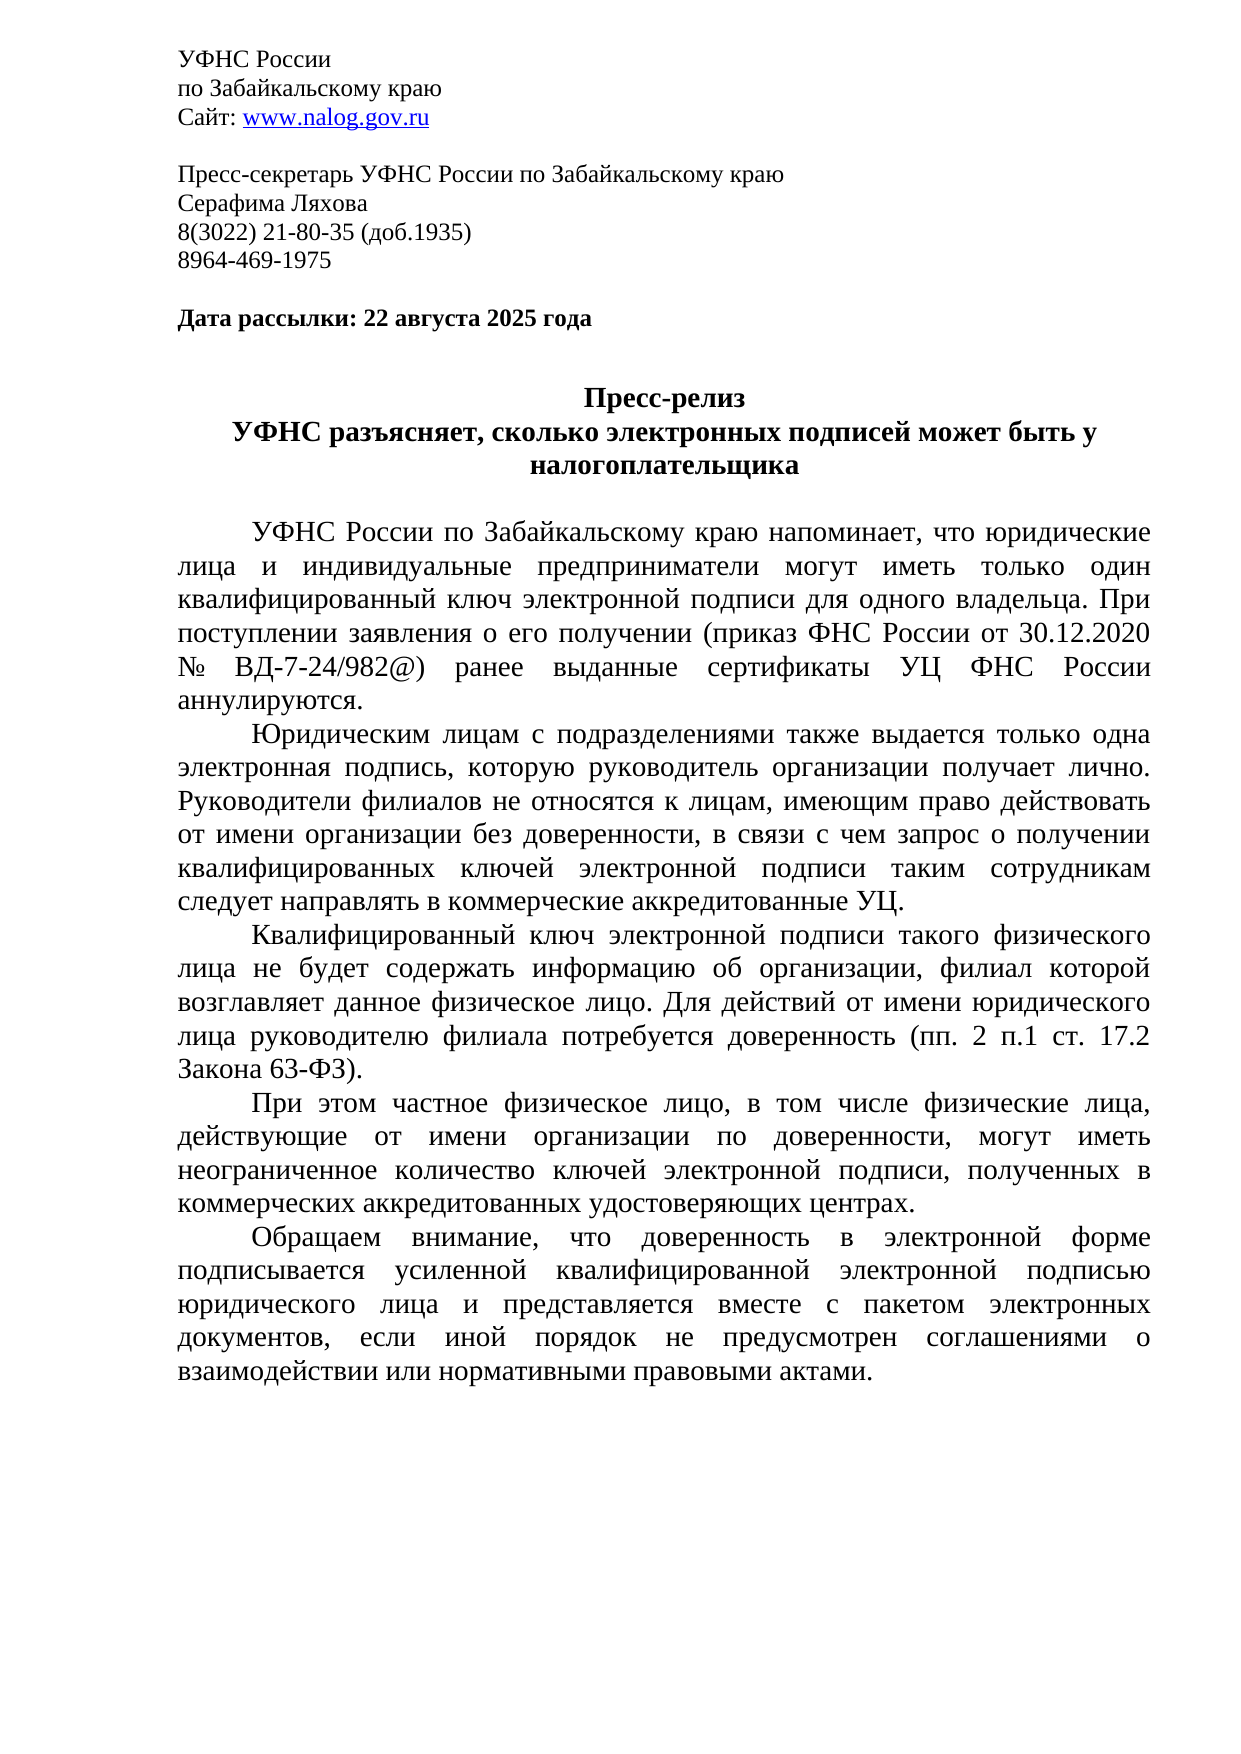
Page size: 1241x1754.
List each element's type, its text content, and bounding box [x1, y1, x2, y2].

text УФНС России [177, 44, 1152, 73]
text Квалифицированный ключ электронной подписи такого физического лица не будет содержать информацию об организации, филиал которой возглавляет данное физическое лицо. Для действий от имени юридического лица руководителю филиала потребуется доверенность (пп. 2 п.1 ст. 17.2 Закона 63-ФЗ). [177, 917, 1152, 1085]
text При этом частное физическое лицо, в том числе физические лица, действующие от имени организации по доверенности, могут иметь неограниченное количество ключей электронной подписи, полученных в коммерческих аккредитованных удостоверяющих центрах. [177, 1085, 1152, 1219]
text Юридическим лицам с подразделениями также выдается только одна электронная подпись, которую руководитель организации получает лично. Руководители филиалов не относятся к лицам, имеющим право действовать от имени организации без доверенности, в связи с чем запрос о получении квалифицированных ключей электронной подписи таким сотрудникам следует направлять в коммерческие аккредитованные УЦ. [177, 716, 1152, 917]
text УФНС России по Забайкальскому краю напоминает, что юридические лица и индивидуальные предприниматели могут иметь только один квалифицированный ключ электронной подписи для одного владельца. При поступлении заявления о его получении (приказ ФНС России от 30.12.2020 № ВД-7-24/982@) ранее выданные сертификаты УЦ ФНС России аннулируются. [177, 514, 1152, 716]
text по Забайкальскому краю [177, 73, 1152, 102]
text Дата рассылки: 22 августа 2025 года [177, 303, 1152, 332]
text Пресс-релиз [177, 380, 1152, 414]
text Пресс-секретарь УФНС России по Забайкальскому краю [177, 159, 1152, 188]
text УФНС разъясняет, сколько электронных подписей может быть у налогоплательщика [177, 414, 1152, 481]
text 8964-469-1975 [177, 246, 1152, 274]
text Серафима Ляхова [177, 188, 1152, 217]
text 8(3022) 21-80-35 (доб.1935) [177, 217, 1152, 246]
text Обращаем внимание, что доверенность в электронной форме подписывается усиленной квалифицированной электронной подписью юридического лица и представляется вместе с пакетом электронных документов, если иной порядок не предусмотрен соглашениями о взаимодействии или нормативными правовыми актами. [177, 1219, 1152, 1387]
text Сайт: www.nalog.gov.ru [177, 102, 1152, 131]
